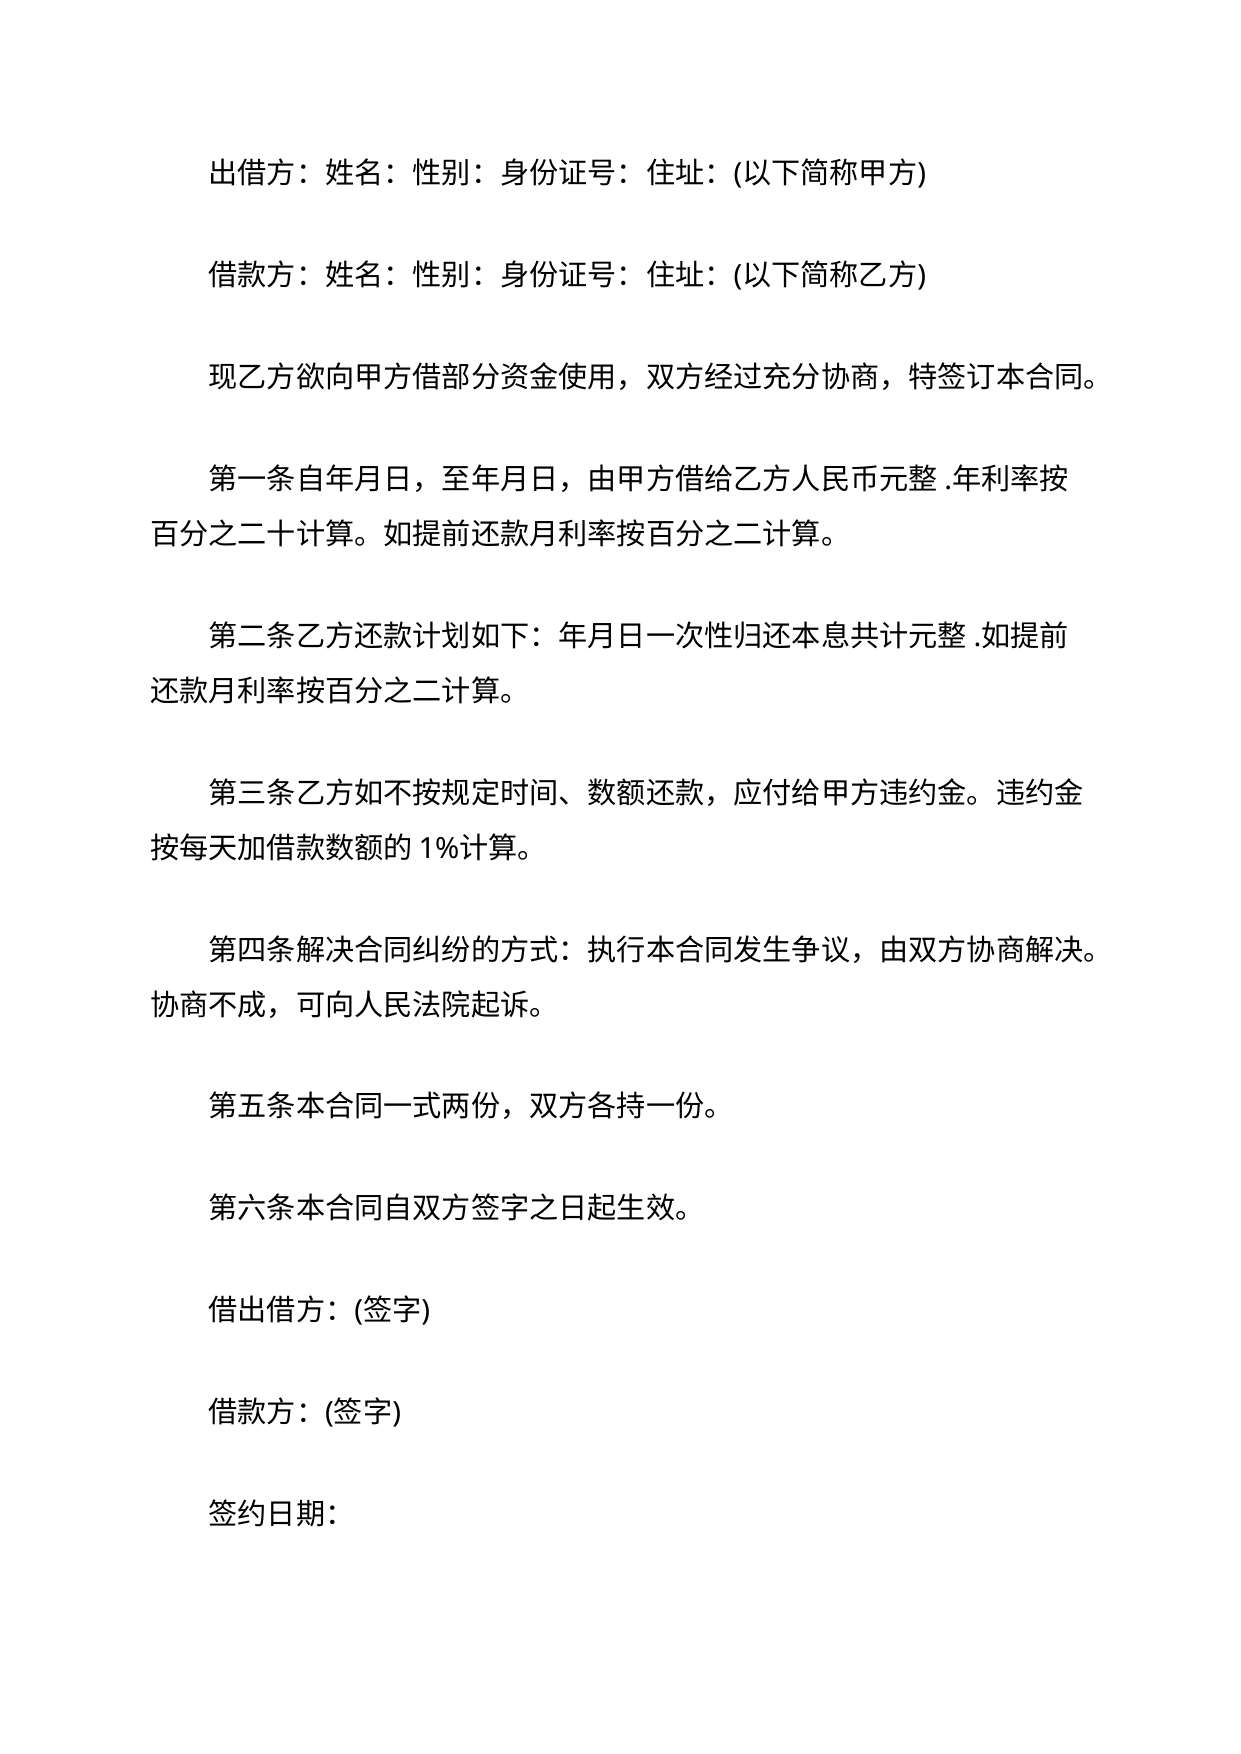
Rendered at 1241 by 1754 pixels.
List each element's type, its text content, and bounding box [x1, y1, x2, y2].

text 现乙方欲向甲方借部分资金使用，双方经过充分协商，特签订本合同。 [150, 354, 1090, 396]
text 第二条乙方还款计划如下：年月日一次性归还本息共计元整 .如提前还款月利率按百分之二计算。 [150, 612, 1090, 710]
text 借出借方：(签字) [150, 1286, 1090, 1329]
text 签约日期： [150, 1490, 1090, 1533]
text 出借方：姓名：性别：身份证号：住址：(以下简称甲方) [150, 150, 1090, 192]
text 第三条乙方如不按规定时间、数额还款，应付给甲方违约金。违约金按每天加借款数额的1%计算。 [150, 769, 1090, 867]
text 第四条解决合同纠纷的方式：执行本合同发生争议，由双方协商解决。协商不成，可向人民法院起诉。 [150, 926, 1090, 1023]
text 第五条本合同一式两份，双方各持一份。 [150, 1083, 1090, 1125]
text 借款方：(签字) [150, 1388, 1090, 1431]
text 第一条自年月日，至年月日，由甲方借给乙方人民币元整 .年利率按百分之二十计算。如提前还款月利率按百分之二计算。 [150, 456, 1090, 553]
text 借款方：姓名：性别：身份证号：住址：(以下简称乙方) [150, 252, 1090, 294]
text 第六条本合同自双方签字之日起生效。 [150, 1184, 1090, 1227]
